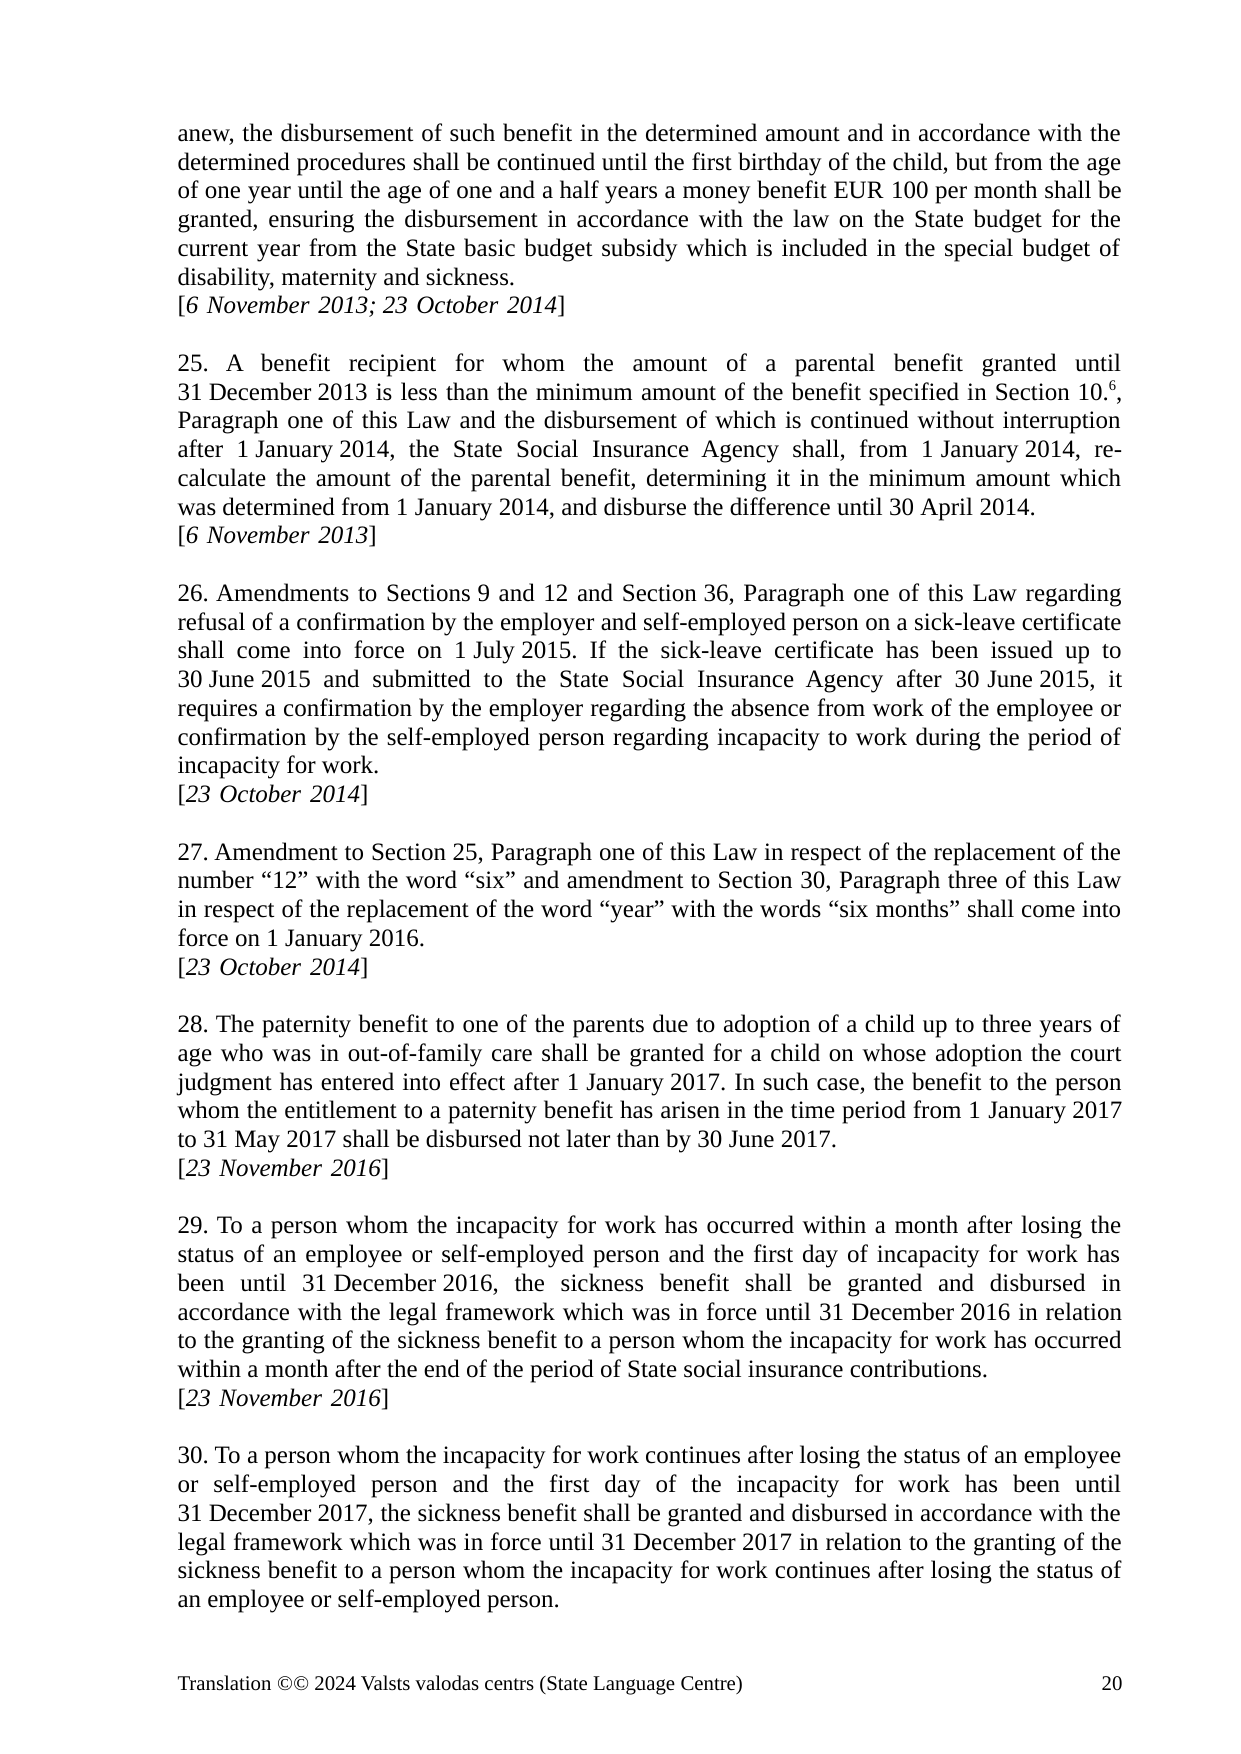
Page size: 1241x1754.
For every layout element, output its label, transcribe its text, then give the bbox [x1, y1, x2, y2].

text 26. Amendments to Sections 9 and 12 and Section 36, Paragraph one of this Law regarding refusal of a confirmation by the employer and self-employed person on a sick-leave certificate shall come into force on 1 July 2015. If the sick-leave certificate has been issued up to 30 June 2015 and submitted to the State Social Insurance Agency after 30 June 2015, it requires a confirmation by the employer regarding the absence from work of the employee or confirmation by the self-employed person regarding incapacity to work during the period of incapacity for work. [177, 578, 1122, 779]
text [177, 118, 1122, 291]
text [6 November 2013; 23 October 2014] [177, 291, 1122, 319]
text 28. The paternity benefit to one of the parents due to adoption of a child up to three years of age who was in out-of-family care shall be granted for a child on whose adoption the court judgment has entered into effect after 1 January 2017. In such case, the benefit to the person whom the entitlement to a paternity benefit has arisen in the time period from 1 January 2017 to 31 May 2017 shall be disbursed not later than by 30 June 2017. [177, 1009, 1122, 1153]
text [23 November 2016] [177, 1383, 1122, 1412]
text 27. Amendment to Section 25, Paragraph one of this Law in respect of the replacement of the number “12” with the word “six” and amendment to Section 30, Paragraph three of this Law in respect of the replacement of the word “year” with the words “six months” shall come into force on 1 January 2016. [177, 837, 1122, 952]
text [23 October 2014] [177, 779, 1122, 808]
text 30. To a person whom the incapacity for work continues after losing the status of an employee or self-employed person and the first day of the incapacity for work has been until 31 December 2017, the sickness benefit shall be granted and disbursed in accordance with the legal framework which was in force until 31 December 2017 in relation to the granting of the sickness benefit to a person whom the incapacity for work continues after losing the status of an employee or self-employed person. [177, 1441, 1122, 1613]
text [23 October 2014] [177, 952, 1122, 981]
text 25. A benefit recipient for whom the amount of a parental benefit granted until 31 December 2013 is less than the minimum amount of the benefit specified in Section 10.6, Paragraph one of this Law and the disbursement of which is continued without interruption after 1 January 2014, the State Social Insurance Agency shall, from 1 January 2014, re-calculate the amount of the parental benefit, determining it in the minimum amount which was determined from 1 January 2014, and disburse the difference until 30 April 2014. [177, 348, 1122, 521]
text 29. To a person whom the incapacity for work has occurred within a month after losing the status of an employee or self-employed person and the first day of incapacity for work has been until 31 December 2016, the sickness benefit shall be granted and disbursed in accordance with the legal framework which was in force until 31 December 2016 in relation to the granting of the sickness benefit to a person whom the incapacity for work has occurred within a month after the end of the period of State social insurance contributions. [177, 1211, 1122, 1383]
text [23 November 2016] [177, 1153, 1122, 1182]
text [6 November 2013] [177, 521, 1122, 549]
